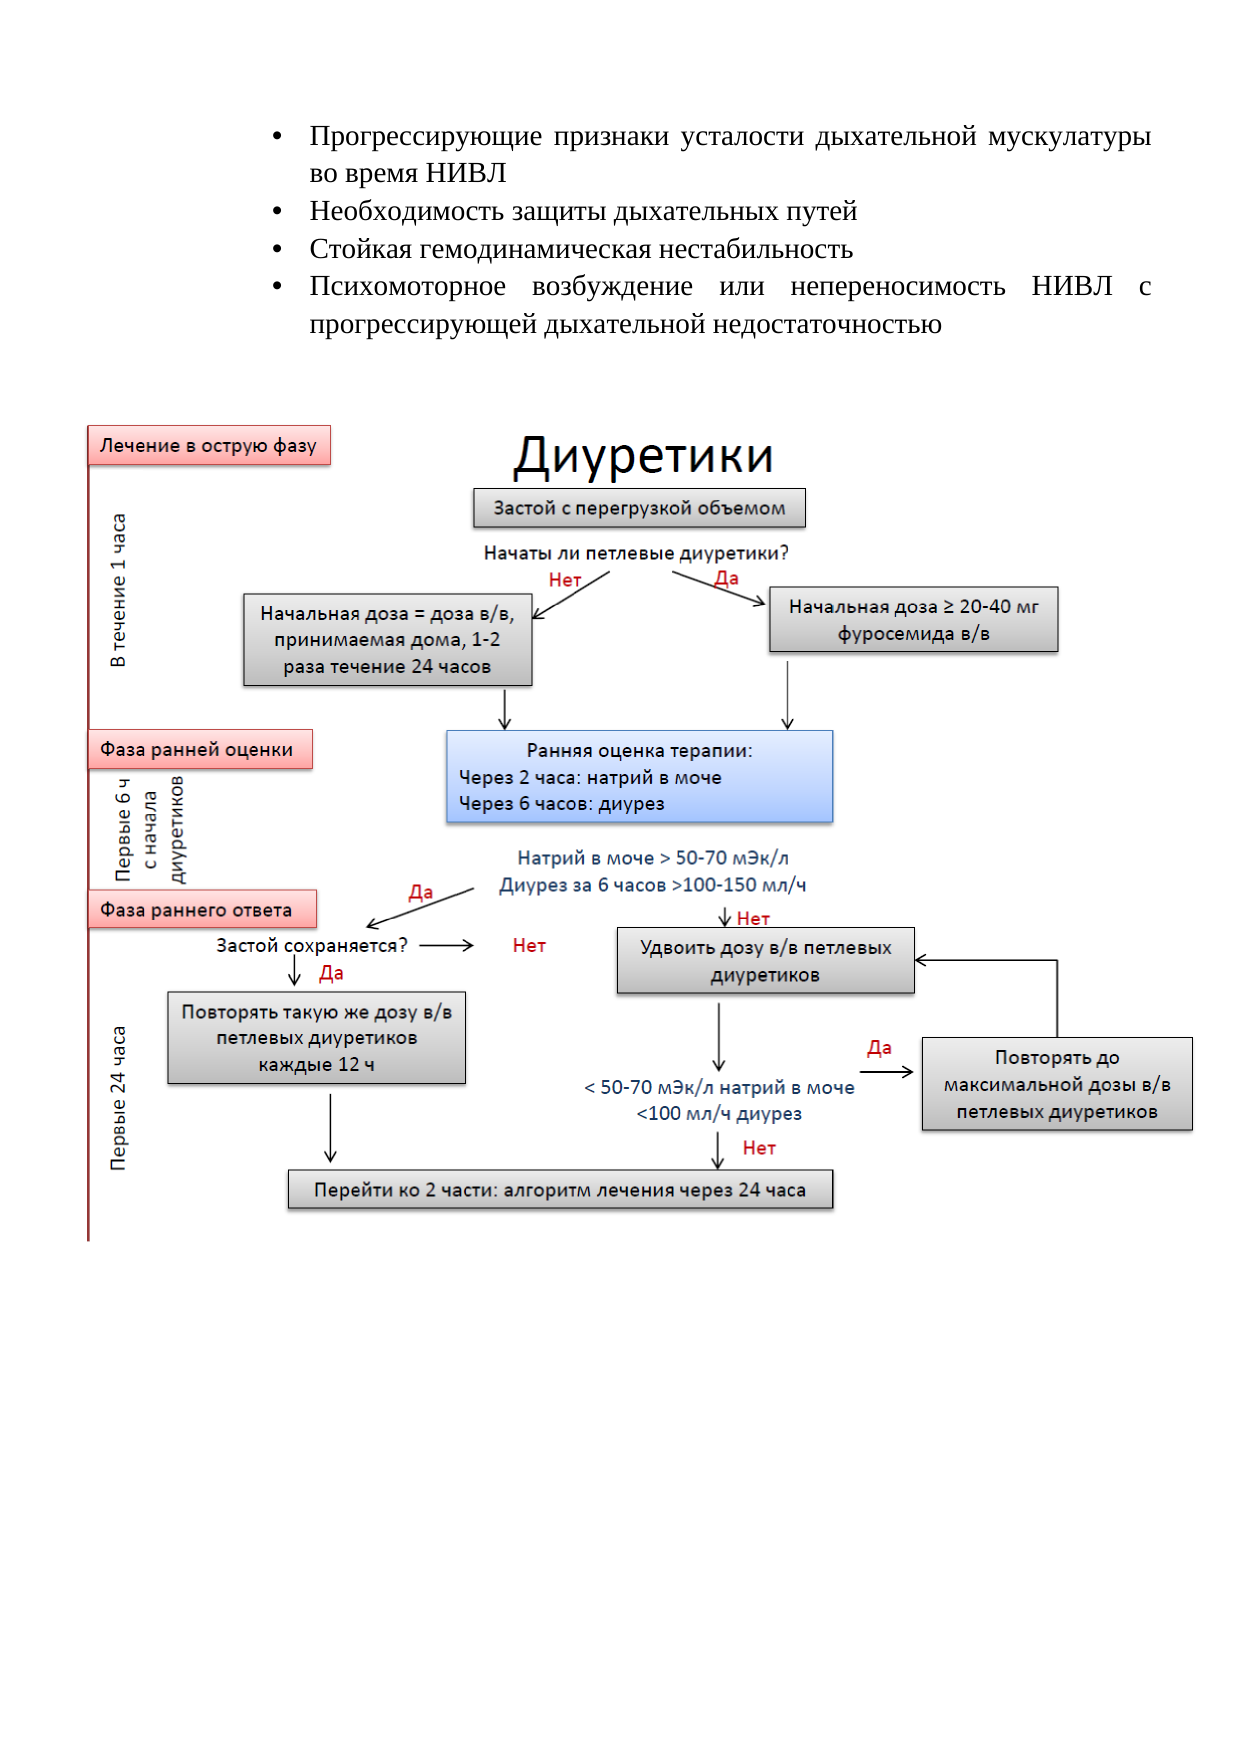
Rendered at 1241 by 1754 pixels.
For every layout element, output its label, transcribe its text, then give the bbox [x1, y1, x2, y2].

list Стойкая гемодинамическая нестабильность [272, 231, 1153, 264]
list Психомоторное возбуждение или непереносимость НИВЛ с прогрессирующей дыхательной недостаточностью [272, 268, 1153, 339]
picture [81, 417, 1208, 1254]
list Прогрессирующие признаки усталости дыхательной мускулатуры во время НИВЛ [272, 118, 1153, 189]
list Необходимость защиты дыхательных путей [272, 193, 1153, 226]
